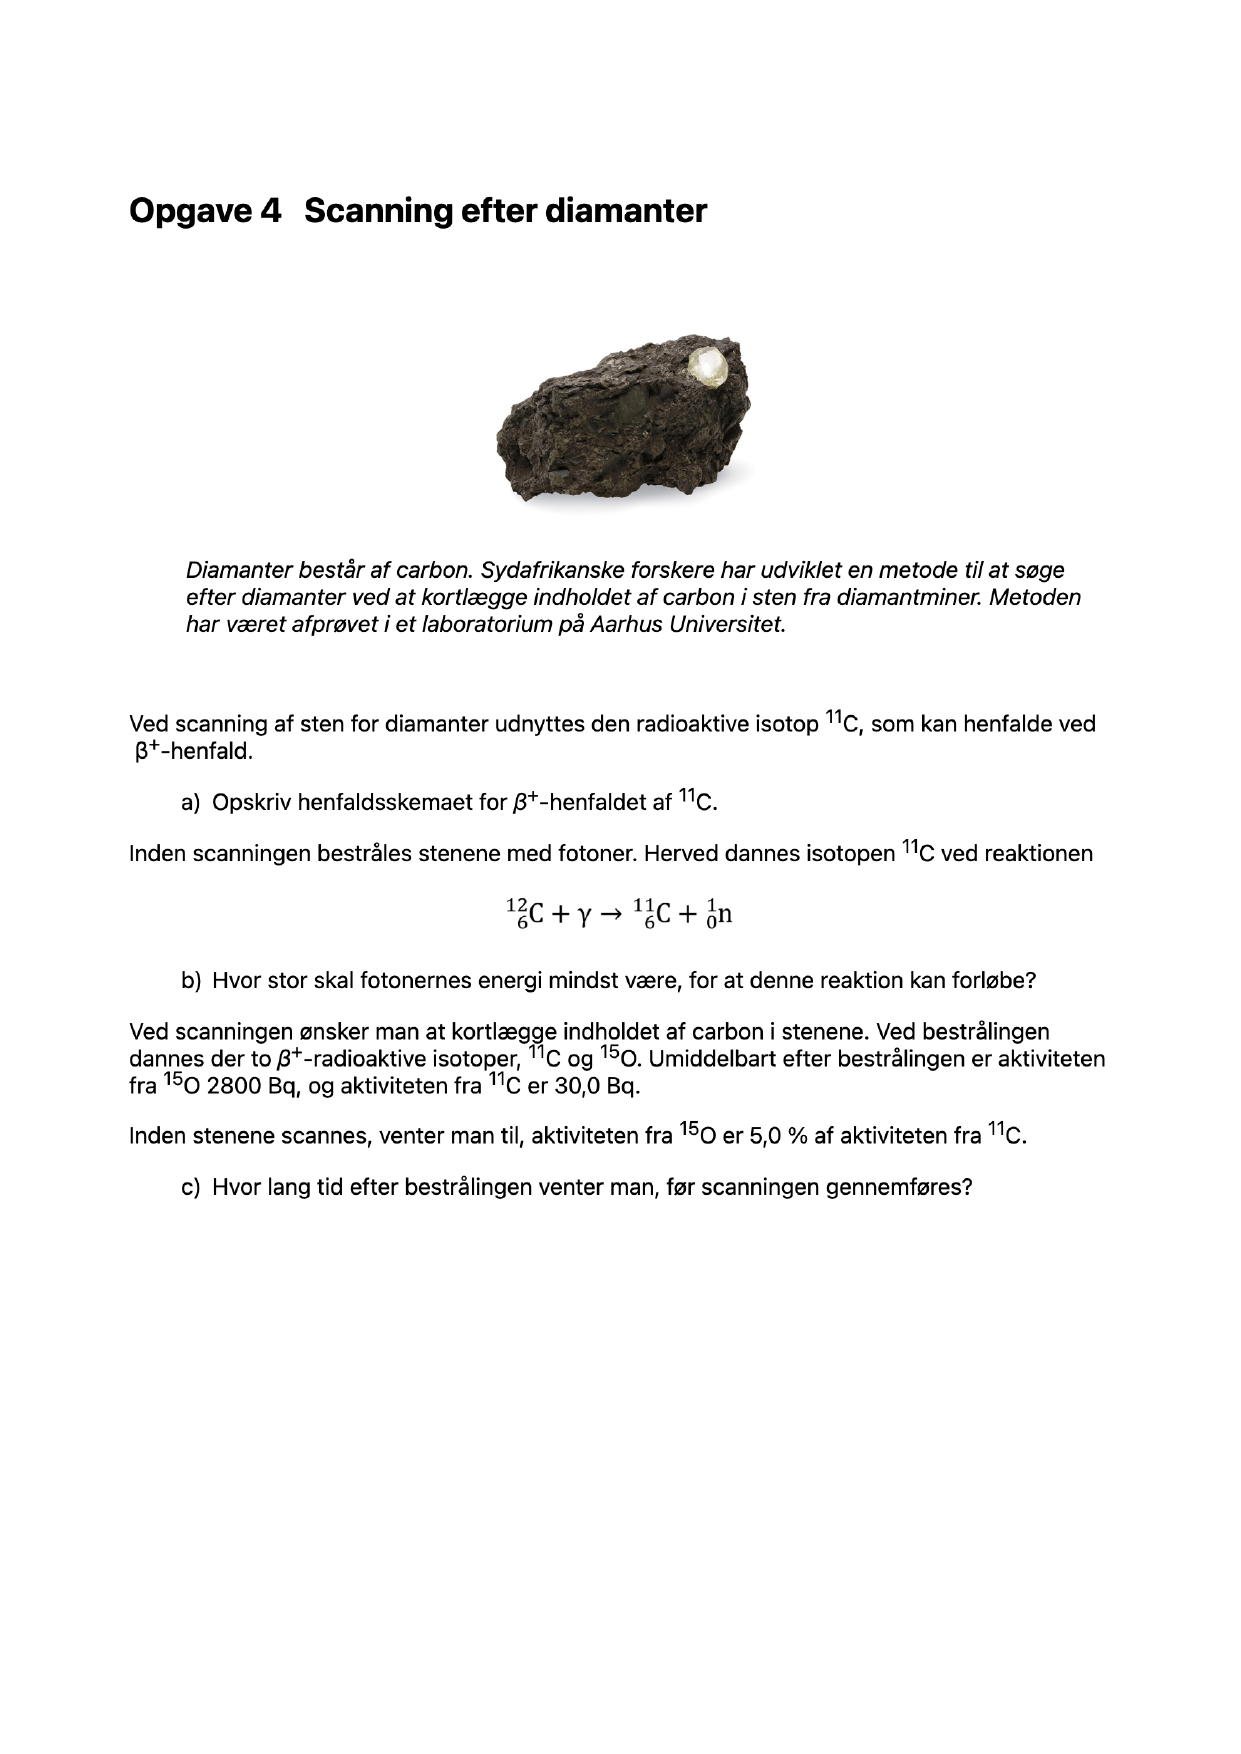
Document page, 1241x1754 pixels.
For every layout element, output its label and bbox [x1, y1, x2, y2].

picture [118, 177, 1123, 1230]
